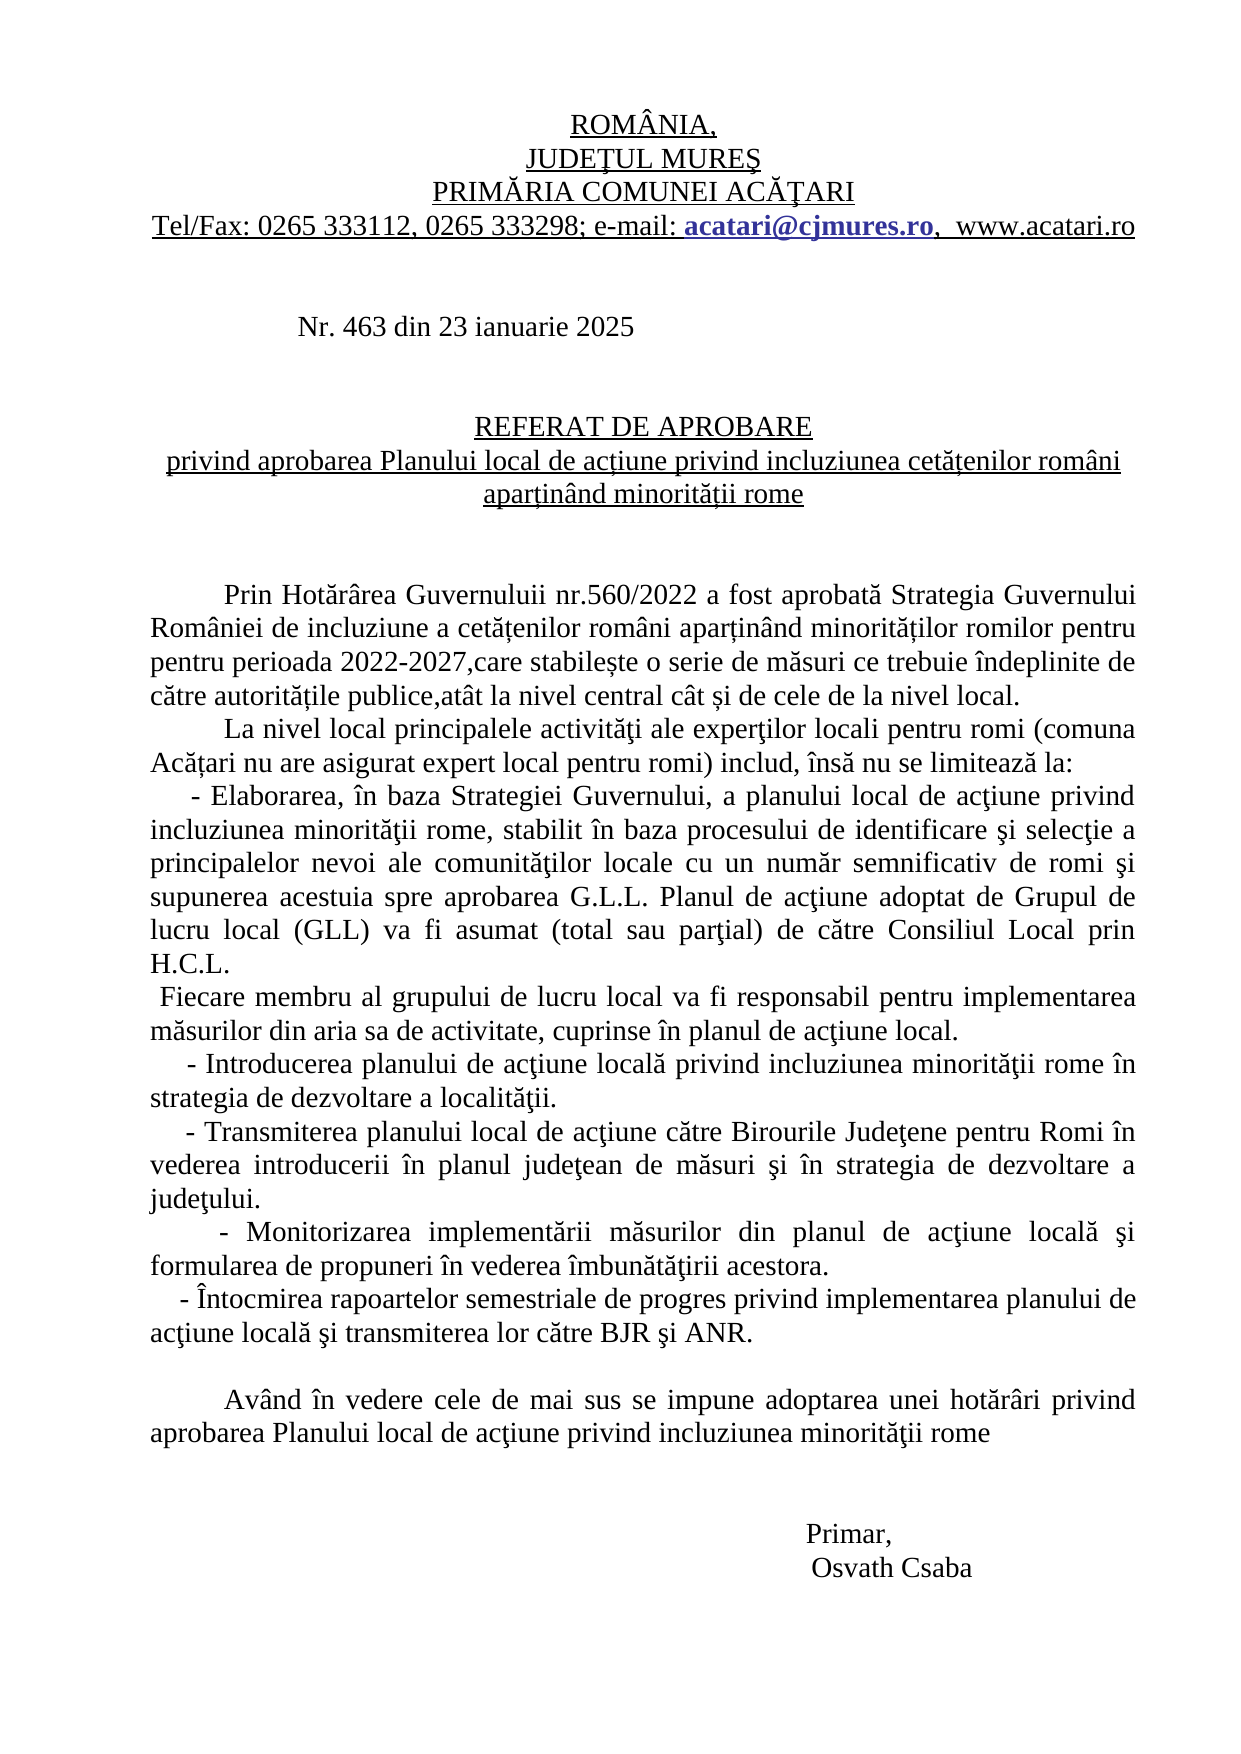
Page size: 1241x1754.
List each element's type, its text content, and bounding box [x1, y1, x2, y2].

text Primar, [150, 1516, 1137, 1550]
text La nivel local principalele activităţi ale experţilor locali pentru romi (comuna Acățari nu are asigurat expert local pentru romi) includ, însă nu se limitează la: [150, 711, 1137, 778]
text REFERAT DE APROBARE [150, 409, 1137, 443]
text - Întocmirea rapoartelor semestriale de progres privind implementarea planului de acţiune locală şi transmiterea lor către BJR şi ANR. [150, 1281, 1137, 1348]
text Osvath Csaba [150, 1550, 1137, 1583]
text PRIMĂRIA COMUNEI ACĂŢARI [150, 174, 1137, 208]
text JUDEŢUL MUREŞ [150, 141, 1137, 174]
text Având în vedere cele de mai sus se impune adoptarea unei hotărâri privind aprobarea Planului local de acţiune privind incluziunea minorităţii rome [150, 1382, 1137, 1449]
text Fiecare membru al grupului de lucru local va fi responsabil pentru implementarea măsurilor din aria sa de activitate, cuprinse în planul de acţiune local. [150, 979, 1137, 1047]
text Tel/Fax: 0265 333112, 0265 333298; e-mail: acatari@cjmures.ro, www.acatari.ro [150, 208, 1137, 242]
text ROMÂNIA, [150, 107, 1137, 141]
text Nr. 463 din 23 ianuarie 2025 [224, 309, 1137, 342]
text - Elaborarea, în baza Strategiei Guvernului, a planului local de acţiune privind incluziunea minorităţii rome, stabilit în baza procesului de identificare şi selecţie a principalelor nevoi ale comunităţilor locale cu un număr semnificativ de romi şi supunerea acestuia spre aprobarea G.L.L. Planul de acţiune adoptat de Grupul de lucru local (GLL) va fi asumat (total sau parţial) de către Consiliul Local prin H.C.L. [150, 778, 1137, 979]
text privind aprobarea Planului local de acțiune privind incluziunea cetățenilor români aparținând minorității rome [150, 443, 1137, 510]
text - Transmiterea planului local de acţiune către Birourile Judeţene pentru Romi în vederea introducerii în planul judeţean de măsuri şi în strategia de dezvoltare a judeţului. [150, 1114, 1137, 1214]
text - Monitorizarea implementării măsurilor din planul de acţiune locală şi formularea de propuneri în vederea îmbunătăţirii acestora. [150, 1214, 1137, 1281]
text Prin Hotărârea Guvernuluii nr.560/2022 a fost aprobată Strategia Guvernului României de incluziune a cetățenilor români aparținând minorităților romilor pentru pentru perioada 2022-2027,care stabilește o serie de măsuri ce trebuie îndeplinite de către autoritățile publice,atât la nivel central cât și de cele de la nivel local. [150, 577, 1137, 711]
text - Introducerea planului de acţiune locală privind incluziunea minorităţii rome în strategia de dezvoltare a localităţii. [150, 1047, 1137, 1114]
